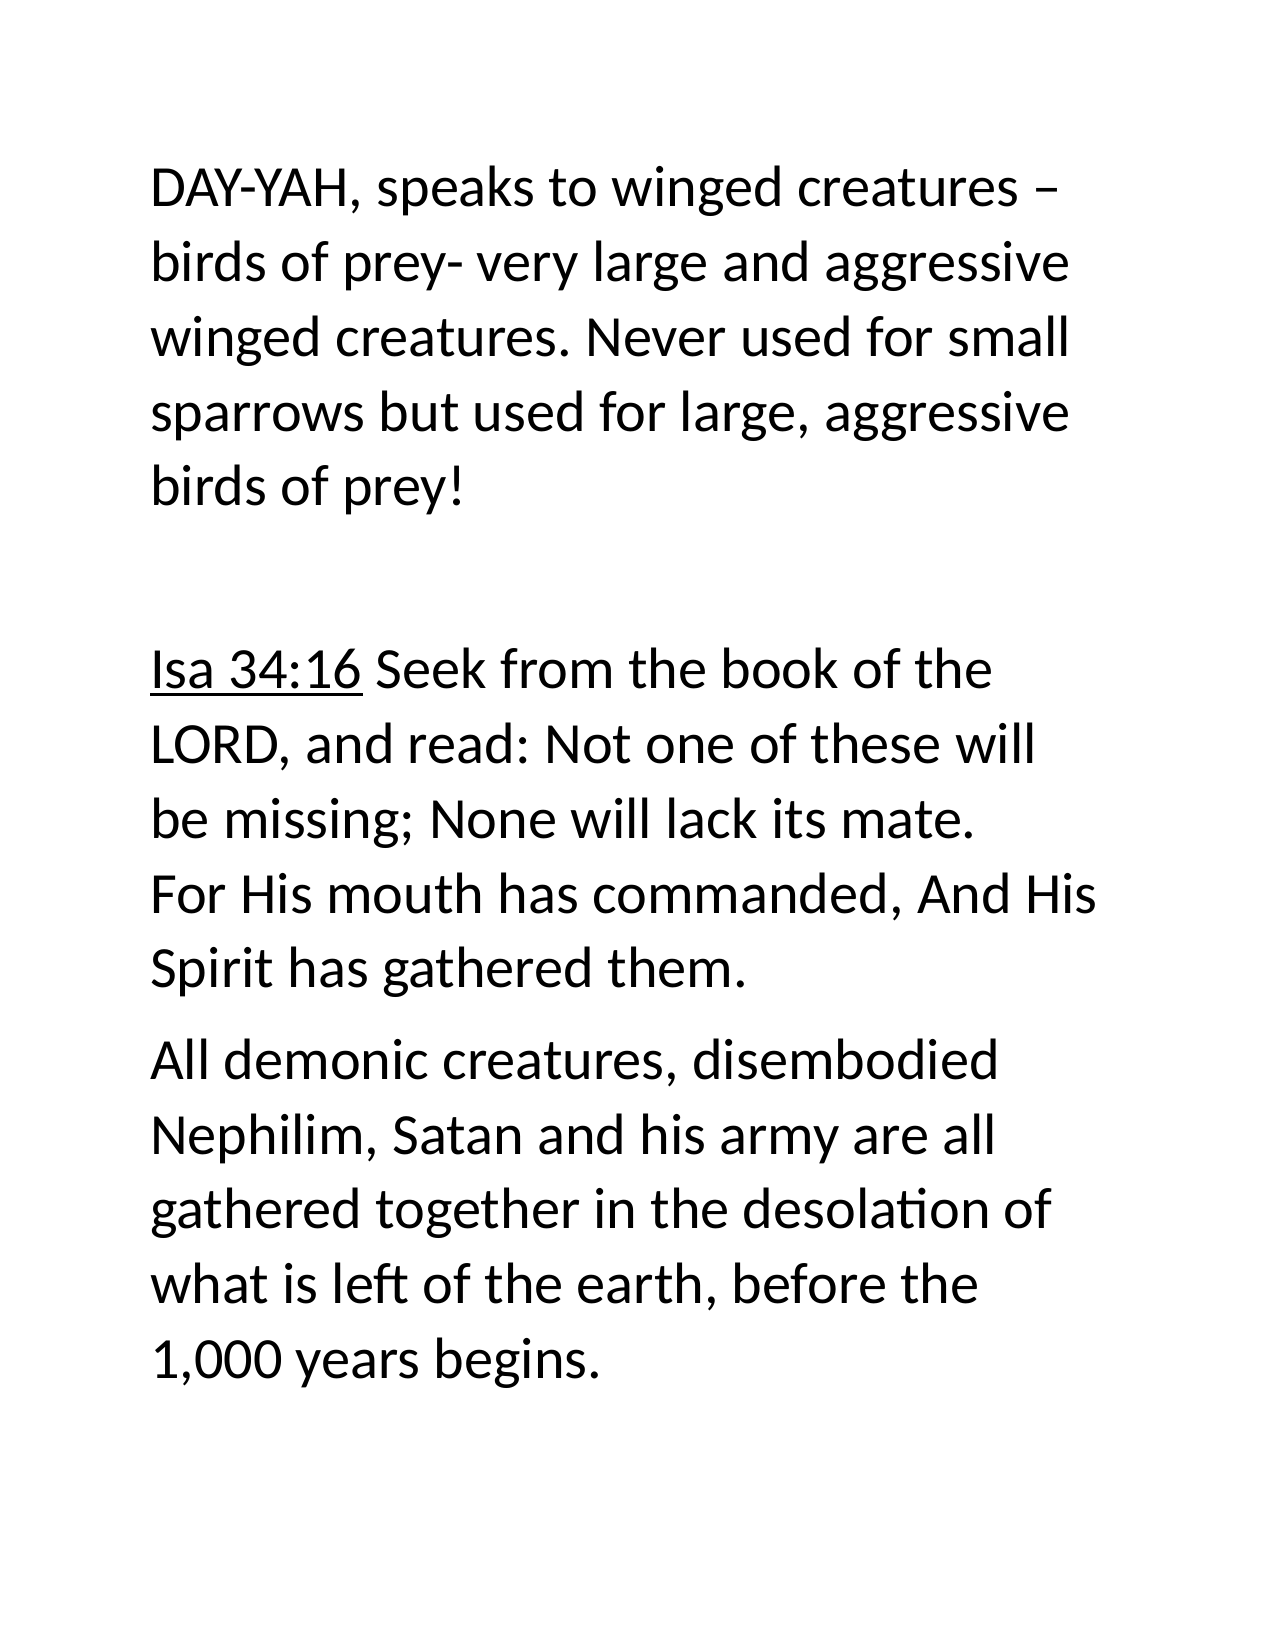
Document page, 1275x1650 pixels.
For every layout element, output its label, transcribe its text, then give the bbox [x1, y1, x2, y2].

text Isa 34:16 Seek from the book of the LORD, and read: Not one of these will be missing; None will lack its mate. For His mouth has commanded, And His Spirit has gathered them. [150, 632, 1125, 1002]
text DAY-YAH, speaks to winged creatures – birds of prey- very large and aggressive winged creatures. Never used for small sparrows but used for large, aggressive birds of prey! [150, 150, 1125, 520]
text All demonic creatures, disembodied Nephilim, Satan and his army are all gathered together in the desolation of what is left of the earth, before the 1,000 years begins. [150, 1023, 1125, 1393]
